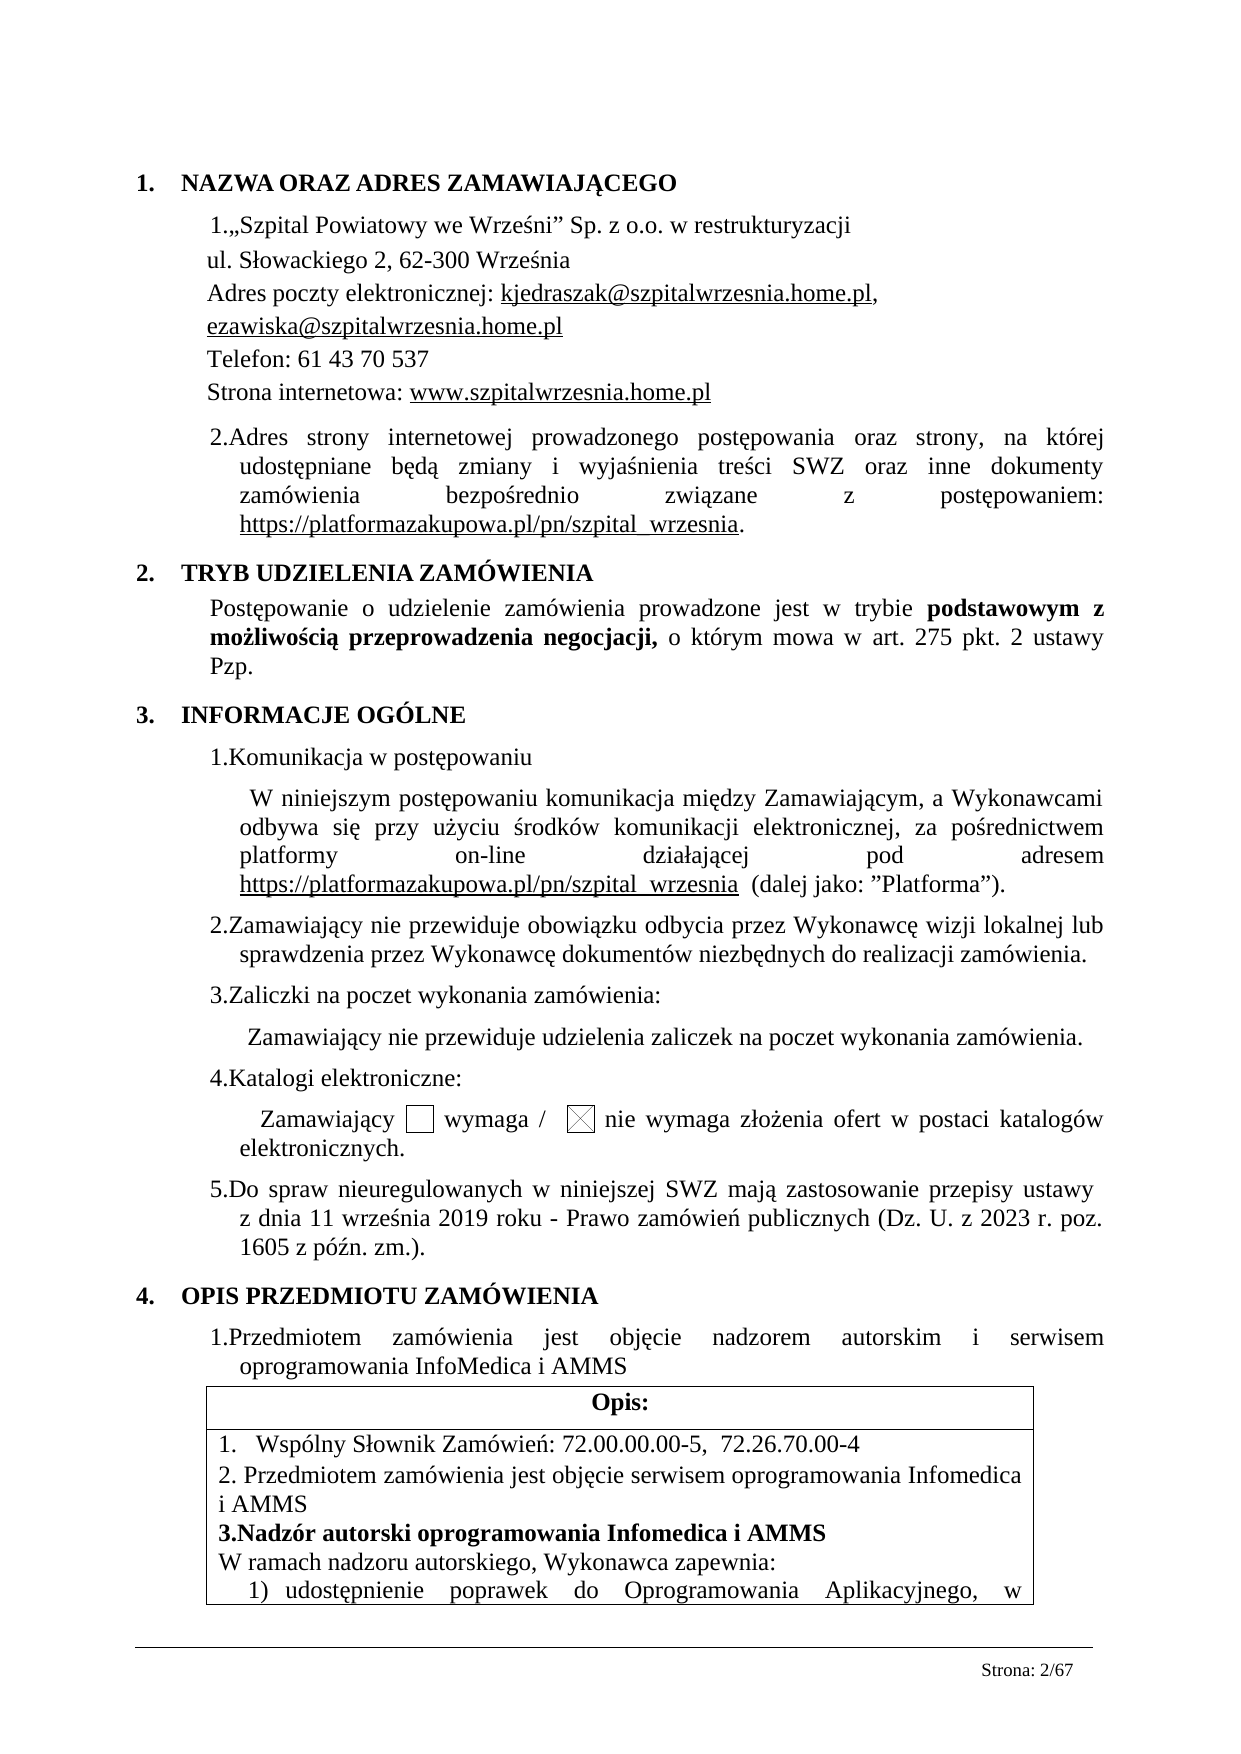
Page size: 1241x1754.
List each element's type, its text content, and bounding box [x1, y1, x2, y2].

subtitle W niniejszym postępowaniu komunikacja między Zamawiającym, a Wykonawcami odbywa się przy użyciu środków komunikacji elektronicznej, za pośrednictwem platformy on-line działającej pod adresem https://platformazakupowa.pl/pn/szpital_wrzesnia (dalej jako: ”Platforma”). [209, 783, 1104, 898]
subtitle 1.„Szpital Powiatowy we Wrześni” Sp. z o.o. w restrukturyzacji [209, 210, 1104, 238]
subtitle 5.Do spraw nieuregulowanych w niniejszej SWZ mają zastosowanie przepisy ustawy z dnia 11 września 2019 roku - Prawo zamówień publicznych (Dz. U. z 2023 r. poz. 1605 z późn. zm.). [209, 1174, 1104, 1260]
text Telefon: 61 43 70 537 [136, 344, 1104, 373]
text ul. Słowackiego 2, 62-300 Września [136, 245, 1104, 273]
subtitle 1.Przedmiotem zamówienia jest objęcie nadzorem autorskim i serwisem oprogramowania InfoMedica i AMMS [209, 1322, 1104, 1380]
subtitle Zamawiający nie przewiduje udzielenia zaliczek na poczet wykonania zamówienia. [209, 1022, 1104, 1050]
text Postępowanie o udzielenie zamówienia prowadzone jest w trybie podstawowym z możliwością przeprowadzenia negocjacji, o którym mowa w art. 275 pkt. 2 ustawy Pzp. [209, 593, 1104, 679]
text Strona internetowa: www.szpitalwrzesnia.home.pl [136, 377, 1104, 406]
subtitle informacje ogólne [136, 700, 1104, 729]
subtitle Zamawiający wymaga / nie wymaga złożenia ofert w postaci katalogów elektronicznych. [209, 1104, 1104, 1162]
table_header Opis: [207, 1387, 1033, 1428]
subtitle 2.Adres strony internetowej prowadzonego postępowania oraz strony, na której udostępniane będą zmiany i wyjaśnienia treści SWZ oraz inne dokumenty zamówienia bezpośrednio związane z postępowaniem: https://platformazakupowa.pl/pn/szpital_wrzesnia. [209, 422, 1104, 537]
subtitle Tryb udzielenia zamówienia [136, 558, 1104, 587]
subtitle 2.Zamawiający nie przewiduje obowiązku odbycia przez Wykonawcę wizji lokalnej lub sprawdzenia przez Wykonawcę dokumentów niezbędnych do realizacji zamówienia. [209, 910, 1104, 968]
subtitle 1.Komunikacja w postępowaniu [209, 742, 1104, 770]
text Adres poczty elektronicznej: kjedraszak@szpitalwrzesnia.home.pl, ezawiska@szpitalwrzesnia.home.pl [207, 278, 1104, 339]
subtitle 3.Zaliczki na poczet wykonania zamówienia: [209, 980, 1104, 1009]
subtitle 4.Katalogi elektroniczne: [209, 1063, 1104, 1092]
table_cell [207, 1430, 1033, 1604]
subtitle Opis przedmiotu zamówienia [136, 1281, 1104, 1310]
subtitle Nazwa oraz adres Zamawiającego [136, 168, 1104, 197]
